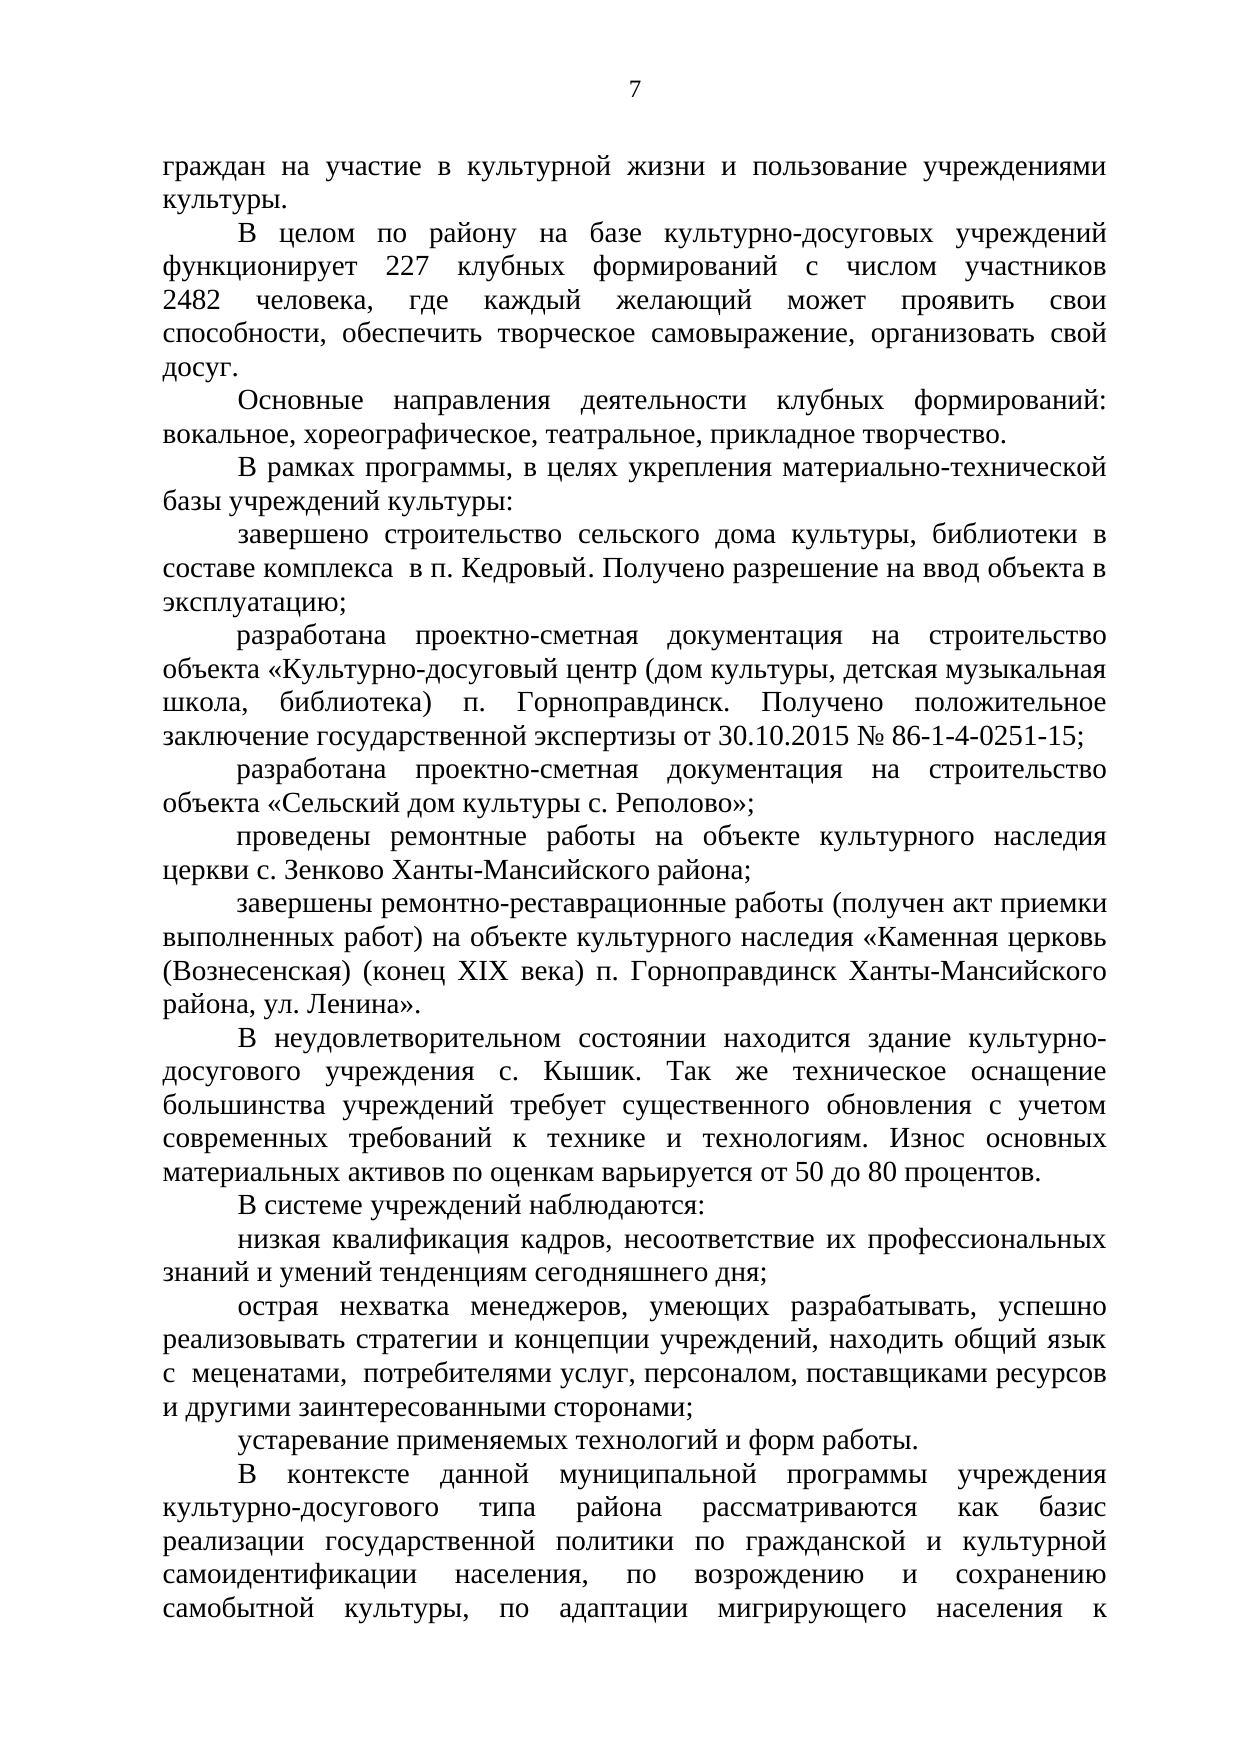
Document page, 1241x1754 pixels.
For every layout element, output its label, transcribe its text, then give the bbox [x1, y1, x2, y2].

text В неудовлетворительном состоянии находится здание культурно-досугового учреждения с. Кышик. Так же техническое оснащение большинства учреждений требует существенного обновления с учетом современных требований к технике и технологиям. Износ основных материальных активов по оценкам варьируется от 50 до 80 процентов. [162, 1020, 1107, 1187]
list разработана проектно-сметная документация на строительство объекта «Сельский дом культуры с. Реполово»; [162, 751, 1107, 818]
list разработана проектно-сметная документация на строительство объекта «Культурно-досуговый центр (дом культуры, детская музыкальная школа, библиотека) п. Горноправдинск. Получено положительное заключение государственной экспертизы от 30.10.2015 № 86-1-4-0251-15; [162, 617, 1107, 751]
text В рамках программы, в целях укрепления материально-технической базы учреждений культуры: [162, 449, 1107, 517]
text проведены ремонтные работы на объекте культурного наследия церкви с. Зенково Ханты-Мансийского района; [162, 818, 1107, 886]
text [162, 1456, 1107, 1623]
text завершены ремонтно-реставрационные работы (получен акт приемки выполненных работ) на объекте культурного наследия «Каменная церковь (Вознесенская) (конец XIX века) п. Горноправдинск Ханты-Мансийского района, ул. Ленина». [162, 886, 1107, 1020]
text Основные направления деятельности клубных формирований: вокальное, хореографическое, театральное, прикладное творчество. [162, 382, 1107, 449]
text завершено строительство сельского дома культуры, библиотеки в составе комплекса в п. Кедровый. Получено разрешение на ввод объекта в эксплуатацию; [162, 517, 1107, 617]
text В системе учреждений наблюдаются: [162, 1187, 1107, 1221]
text низкая квалификация кадров, несоответствие их профессиональных знаний и умений тенденциям сегодняшнего дня; [162, 1221, 1107, 1288]
text острая нехватка менеджеров, умеющих разрабатывать, успешно реализовывать стратегии и концепции учреждений, находить общий язык с меценатами, потребителями услуг, персоналом, поставщиками ресурсов и другими заинтересованными сторонами; [162, 1288, 1107, 1422]
text устаревание применяемых технологий и форм работы. [162, 1422, 1107, 1456]
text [162, 148, 1107, 215]
text В целом по району на базе культурно-досуговых учреждений функционирует 227 клубных формирований с числом участников 2482 человека, где каждый желающий может проявить свои способности, обеспечить творческое самовыражение, организовать свой досуг. [162, 215, 1107, 382]
